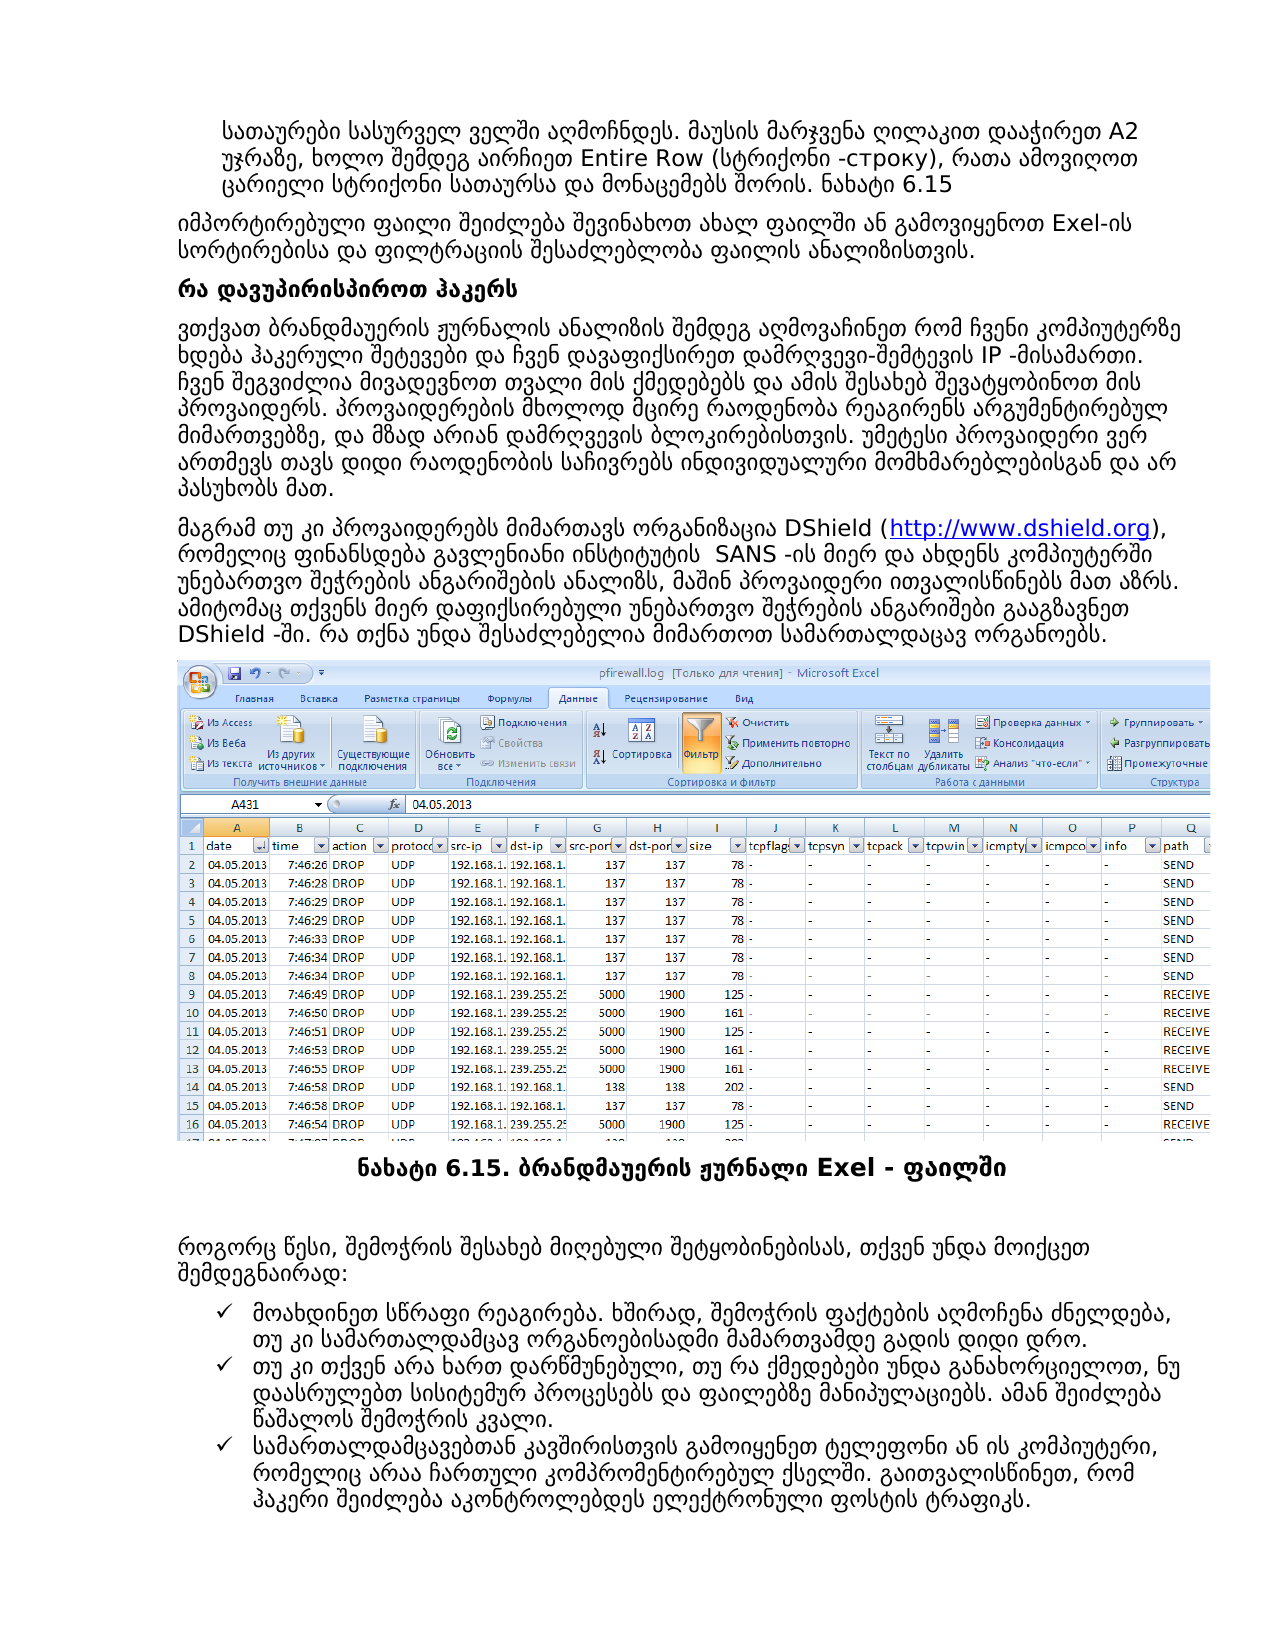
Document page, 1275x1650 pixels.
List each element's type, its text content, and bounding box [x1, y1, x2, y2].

text როგორც წესი, შემოჭრის შესახებ მიღებული შეტყობინებისას, თქვენ უნდა მოიქცეთ შემდეგნაირად: [177, 1234, 1186, 1287]
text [177, 118, 1186, 198]
list თუ კი თქვენ არა ხართ დარწმუნებული, თუ რა ქმედებები უნდა განახორციელოთ, ნუ დაასრულებთ სისიტემურ პროცესებს და ფაილებზე მანიპულაციებს. ამან შეიძლება წაშალოს შემოჭრის კვალი. [215, 1353, 1186, 1433]
picture [177, 660, 1211, 1141]
list სამართალდამცავებთან კავშირისთვის გამოიყენეთ ტელეფონი ან ის კომპიუტერი, რომელიც არაა ჩართული კომპრომენტირებულ ქსელში. გაითვალისწინეთ, რომ ჰაკერი შეიძლება აკონტროლებდეს ელექტრონული ფოსტის ტრაფიკს. [215, 1433, 1186, 1513]
text ნახატი 6.15. ბრანდმაუერის ჟურნალი Exel - ფაილში [177, 1153, 1186, 1182]
text ვთქვათ ბრანდმაუერის ჟურნალის ანალიზის შემდეგ აღმოვაჩინეთ რომ ჩვენი კომპიუტერზე ხდება ჰაკერული შეტევები და ჩვენ დავაფიქსირეთ დამრღვევი-შემტევის IP -მისამართი. ჩვენ შეგვიძლია მივადევნოთ თვალი მის ქმედებებს და ამის შესახებ შევატყობინოთ მის პროვაიდერს. პროვაიდერების მხოლოდ მცირე რაოდენობა რეაგირენს არგუმენტირებულ მიმართვებზე, და მზად არიან დამრღვევის ბლოკირებისთვის. უმეტესი პროვაიდერი ვერ ართმევს თავს დიდი რაოდენობის საჩივრებს ინდივიდუალური მომხმარებლებისგან და არ პასუხობს მათ. [177, 316, 1186, 502]
text მაგრამ თუ კი პროვაიდერებს მიმართავს ორგანიზაცია DShield (http://www.dshield.org), რომელიც ფინანსდება გავლენიანი ინსტიტუტის SANS -ის მიერ და ახდენს კომპიუტერში უნებართვო შეჭრების ანგარიშების ანალიზს, მაშინ პროვაიდერი ითვალისწინებს მათ აზრს. ამიტომაც თქვენს მიერ დაფიქსირებული უნებართვო შეჭრების ანგარიშები გააგზავნეთ DShield -ში. რა თქნა უნდა შესაძლებელია მიმართოთ სამართალდაცავ ორგანოებს. [177, 515, 1186, 648]
text იმპორტირებული ფაილი შეიძლება შევინახოთ ახალ ფაილში ან გამოვიყენოთ Exel-ის სორტირებისა და ფილტრაციის შესაძლებლობა ფაილის ანალიზისთვის. [177, 211, 1186, 264]
list მოახდინეთ სწრაფი რეაგირება. ხშირად, შემოჭრის ფაქტების აღმოჩენა ძნელდება, თუ კი სამართალდამცავ ორგანოებისადმი მამართვამდე გადის დიდი დრო. [215, 1300, 1186, 1353]
text რა დავუპირისპიროთ ჰაკერს [177, 276, 1186, 303]
